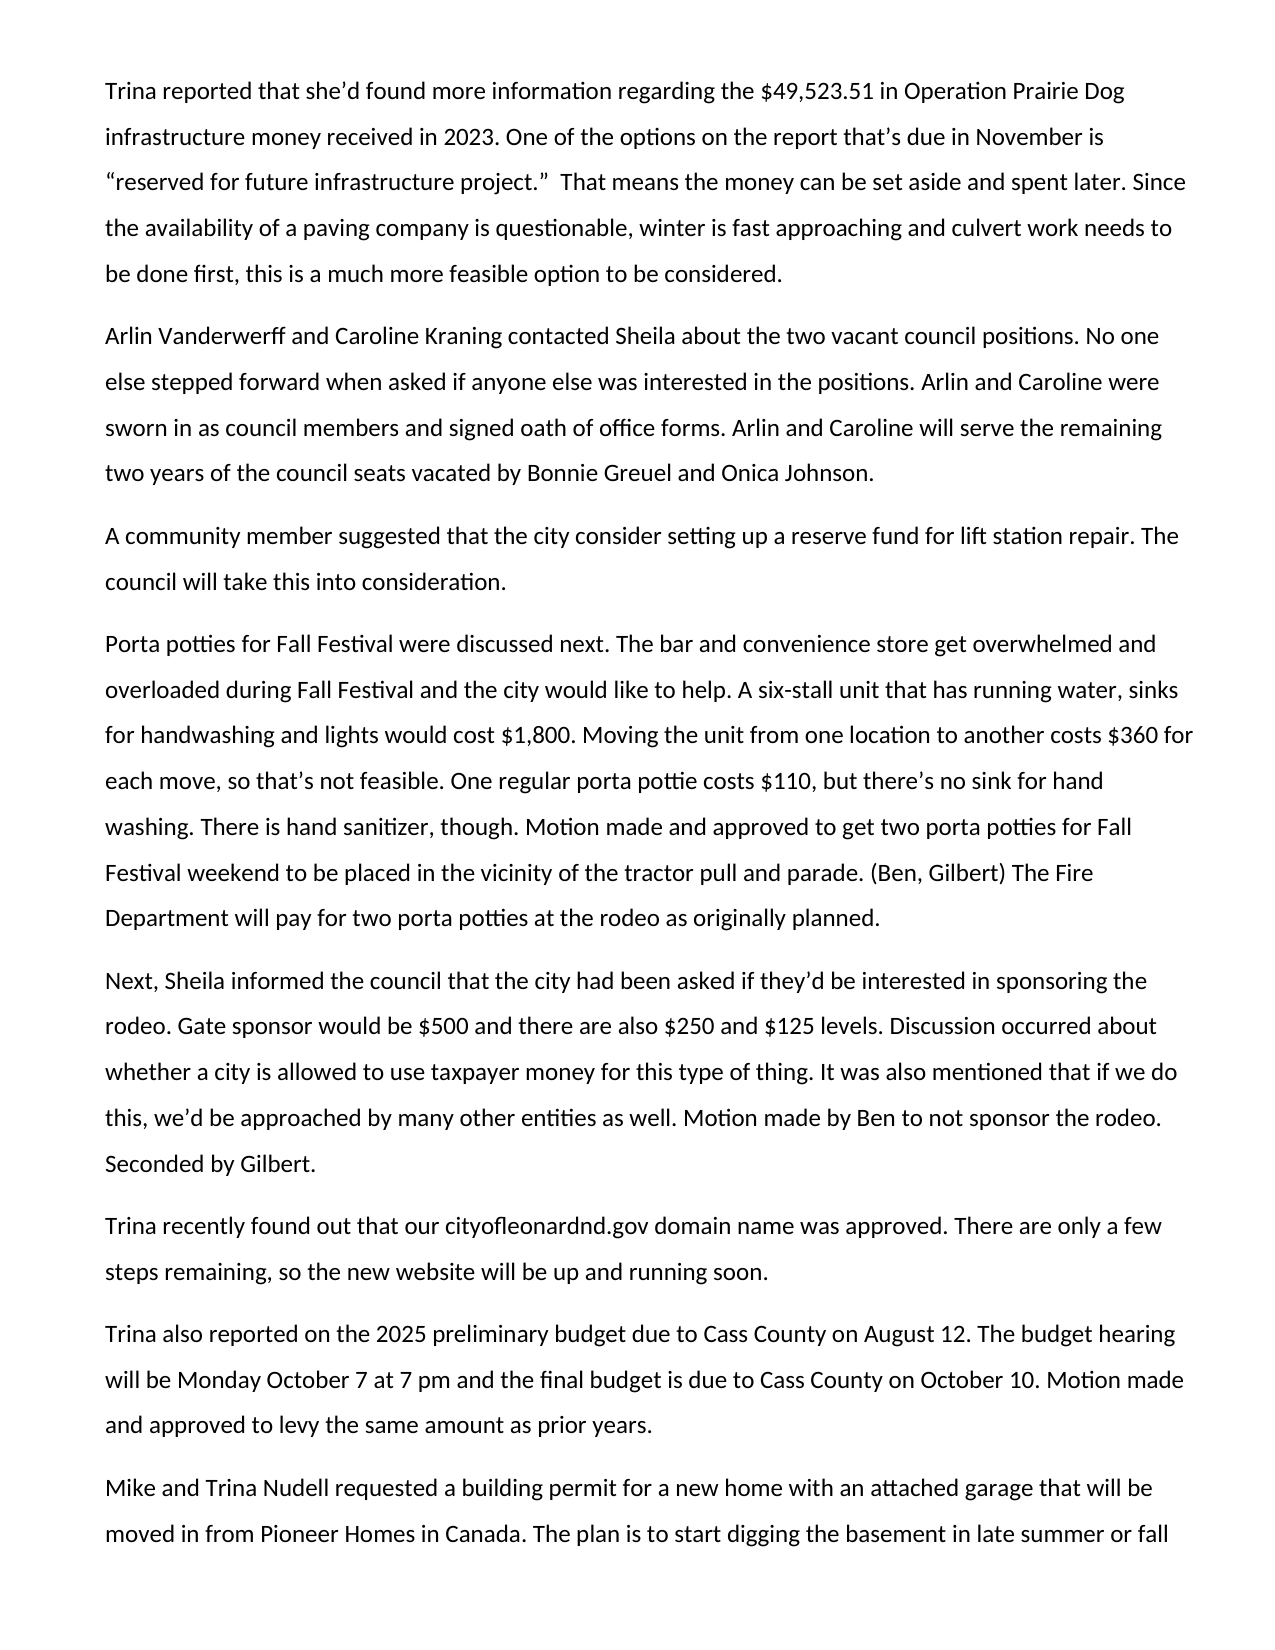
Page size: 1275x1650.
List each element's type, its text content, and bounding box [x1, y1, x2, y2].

text Trina recently found out that our cityofleonardnd.gov domain name was approved. There are only a few steps remaining, so the new website will be up and running soon. [105, 1210, 1200, 1286]
text Porta potties for Fall Festival were discussed next. The bar and convenience store get overwhelmed and overloaded during Fall Festival and the city would like to help. A six-stall unit that has running water, sinks for handwashing and lights would cost $1,800. Moving the unit from one location to another costs $360 for each move, so that’s not feasible. One regular porta pottie costs $110, but there’s no sink for hand washing. There is hand sanitizer, though. Motion made and approved to get two porta potties for Fall Festival weekend to be placed in the vicinity of the tractor pull and parade. (Ben, Gilbert) The Fire Department will pay for two porta potties at the rodeo as originally planned. [105, 628, 1200, 933]
text A community member suggested that the city consider setting up a reserve fund for lift station repair. The council will take this into consideration. [105, 520, 1200, 596]
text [105, 1472, 1200, 1548]
text Trina also reported on the 2025 preliminary budget due to Cass County on August 12. The budget hearing will be Monday October 7 at 7 pm and the final budget is due to Cass County on October 10. Motion made and approved to levy the same amount as prior years. [105, 1318, 1200, 1440]
text Trina reported that she’d found more information regarding the $49,523.51 in Operation Prairie Dog infrastructure money received in 2023. One of the options on the report that’s due in November is “reserved for future infrastructure project.” That means the money can be set aside and spent later. Since the availability of a paving company is questionable, winter is fast approaching and culvert work needs to be done first, this is a much more feasible option to be considered. [105, 75, 1200, 288]
text Arlin Vanderwerff and Caroline Kraning contacted Sheila about the two vacant council positions. No one else stepped forward when asked if anyone else was interested in the positions. Arlin and Caroline were sworn in as council members and signed oath of office forms. Arlin and Caroline will serve the remaining two years of the council seats vacated by Bonnie Greuel and Onica Johnson. [105, 320, 1200, 488]
text Next, Sheila informed the council that the city had been asked if they’d be interested in sponsoring the rodeo. Gate sponsor would be $500 and there are also $250 and $125 levels. Discussion occurred about whether a city is allowed to use taxpayer money for this type of thing. It was also mentioned that if we do this, we’d be approached by many other entities as well. Motion made by Ben to not sponsor the rodeo. Seconded by Gilbert. [105, 965, 1200, 1178]
